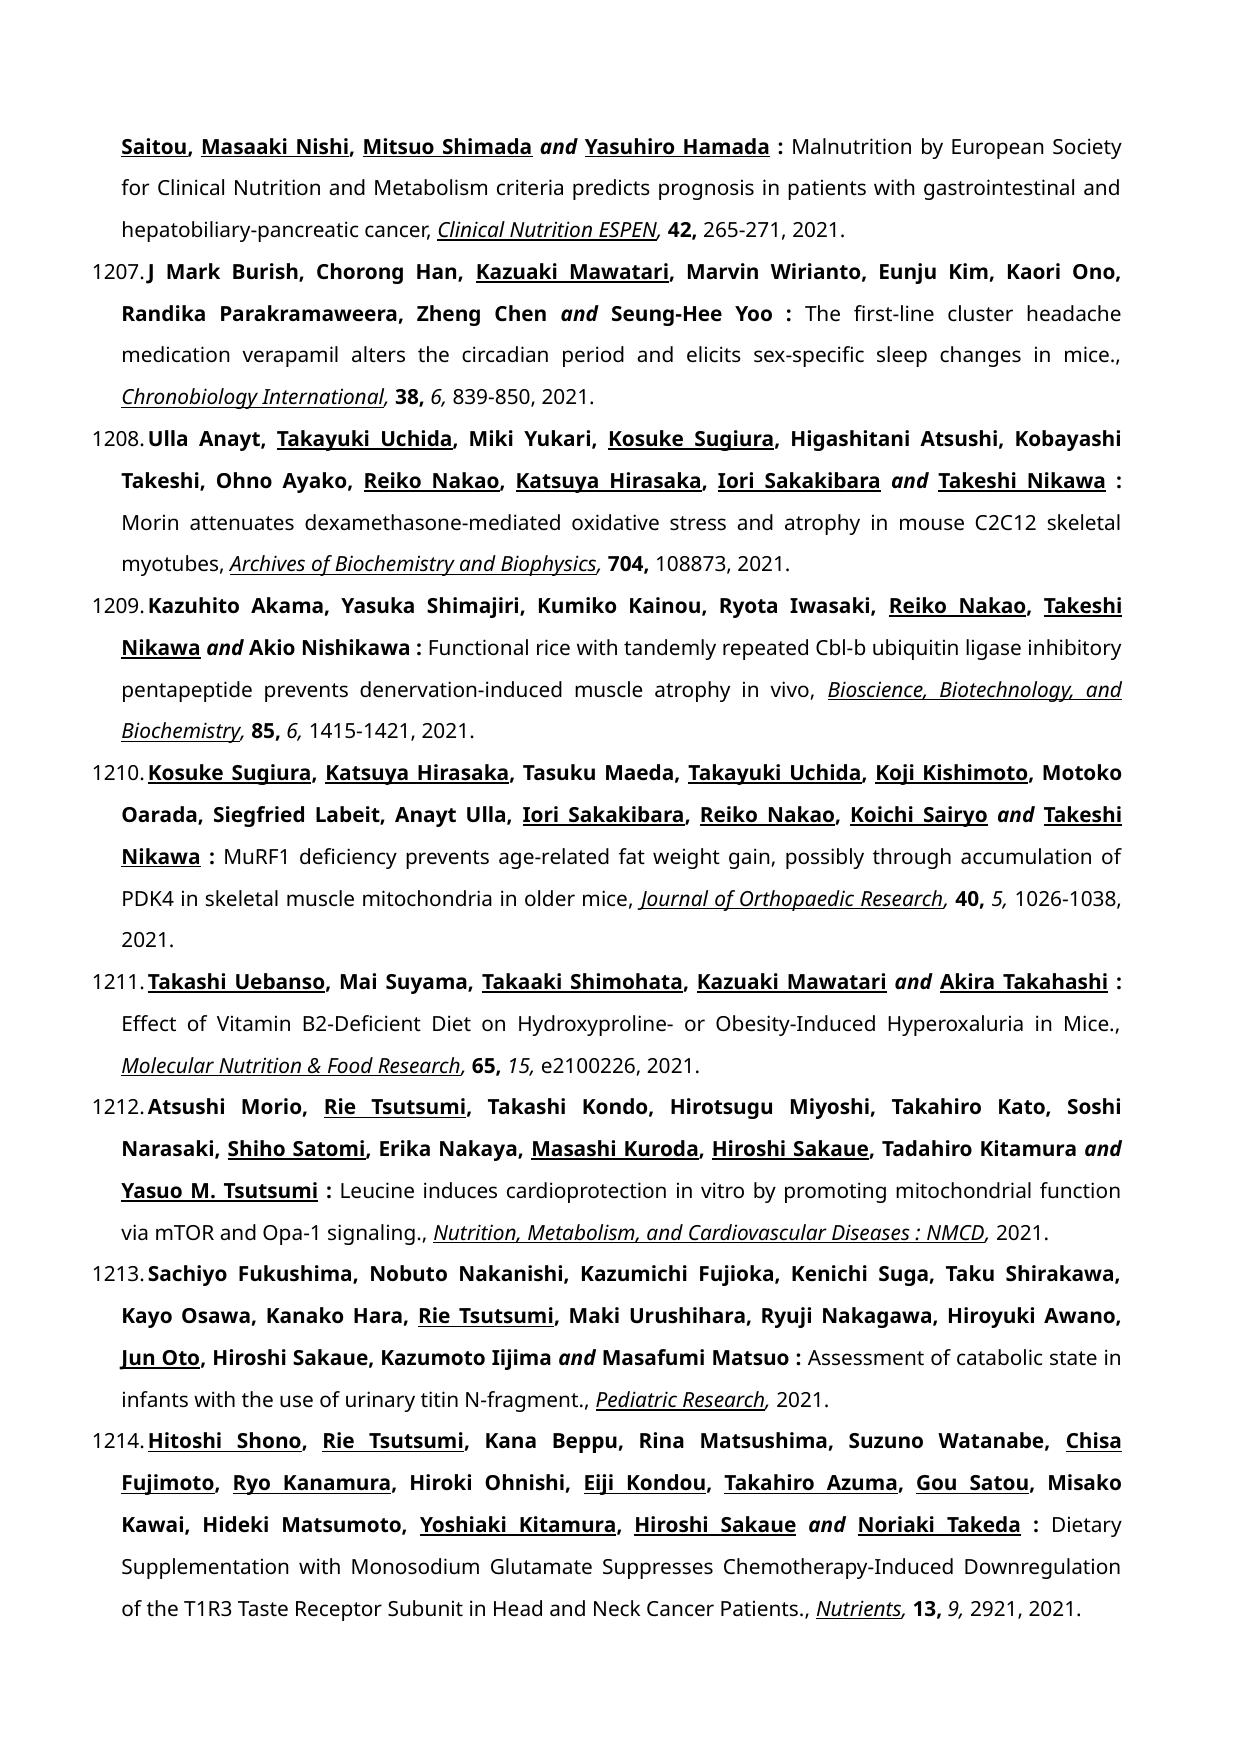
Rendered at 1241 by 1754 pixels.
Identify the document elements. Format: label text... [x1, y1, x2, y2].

list Ulla Anayt, Takayuki Uchida, Miki Yukari, Kosuke Sugiura, Higashitani Atsushi, Kobayashi Takeshi, Ohno Ayako, Reiko Nakao, Katsuya Hirasaka, Iori Sakakibara and Takeshi Nikawa : Morin attenuates dexamethasone-mediated oxidative stress and atrophy in mouse C2C12 skeletal myotubes, Archives of Biochemistry and Biophysics, 704, 108873, 2021. [92, 417, 1122, 584]
list Takashi Uebanso, Mai Suyama, Takaaki Shimohata, Kazuaki Mawatari and Akira Takahashi : Effect of Vitamin B2-Deficient Diet on Hydroxyproline- or Obesity-Induced Hyperoxaluria in Mice., Molecular Nutrition & Food Research, 65, 15, e2100226, 2021. [92, 961, 1122, 1086]
list Kazuhito Akama, Yasuka Shimajiri, Kumiko Kainou, Ryota Iwasaki, Reiko Nakao, Takeshi Nikawa and Akio Nishikawa : Functional rice with tandemly repeated Cbl-b ubiquitin ligase inhibitory pentapeptide prevents denervation-induced muscle atrophy in vivo, Bioscience, Biotechnology, and Biochemistry, 85, 6, 1415-1421, 2021. [92, 584, 1122, 752]
list J Mark Burish, Chorong Han, Kazuaki Mawatari, Marvin Wirianto, Eunju Kim, Kaori Ono, Randika Parakramaweera, Zheng Chen and Seung-Hee Yoo : The first-line cluster headache medication verapamil alters the circadian period and elicits sex-specific sleep changes in mice., Chronobiology International, 38, 6, 839-850, 2021. [92, 250, 1122, 417]
list Kosuke Sugiura, Katsuya Hirasaka, Tasuku Maeda, Takayuki Uchida, Koji Kishimoto, Motoko Oarada, Siegfried Labeit, Anayt Ulla, Iori Sakakibara, Reiko Nakao, Koichi Sairyo and Takeshi Nikawa : MuRF1 deficiency prevents age-related fat weight gain, possibly through accumulation of PDK4 in skeletal muscle mitochondria in older mice, Journal of Orthopaedic Research, 40, 5, 1026-1038, 2021. [92, 752, 1122, 961]
list Sachiyo Fukushima, Nobuto Nakanishi, Kazumichi Fujioka, Kenichi Suga, Taku Shirakawa, Kayo Osawa, Kanako Hara, Rie Tsutsumi, Maki Urushihara, Ryuji Nakagawa, Hiroyuki Awano, Jun Oto, Hiroshi Sakaue, Kazumoto Iijima and Masafumi Matsuo : Assessment of catabolic state in infants with the use of urinary titin N-fragment., Pediatric Research, 2021. [92, 1253, 1122, 1420]
list Hitoshi Shono, Rie Tsutsumi, Kana Beppu, Rina Matsushima, Suzuno Watanabe, Chisa Fujimoto, Ryo Kanamura, Hiroki Ohnishi, Eiji Kondou, Takahiro Azuma, Gou Satou, Misako Kawai, Hideki Matsumoto, Yoshiaki Kitamura, Hiroshi Sakaue and Noriaki Takeda : Dietary Supplementation with Monosodium Glutamate Suppresses Chemotherapy-Induced Downregulation of the T1R3 Taste Receptor Subunit in Head and Neck Cancer Patients., Nutrients, 13, 9, 2921, 2021. [92, 1420, 1122, 1629]
list Atsushi Morio, Rie Tsutsumi, Takashi Kondo, Hirotsugu Miyoshi, Takahiro Kato, Soshi Narasaki, Shiho Satomi, Erika Nakaya, Masashi Kuroda, Hiroshi Sakaue, Tadahiro Kitamura and Yasuo M. Tsutsumi : Leucine induces cardioprotection in vitro by promoting mitochondrial function via mTOR and Opa-1 signaling., Nutrition, Metabolism, and Cardiovascular Diseases : NMCD, 2021. [92, 1086, 1122, 1253]
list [92, 125, 1122, 250]
